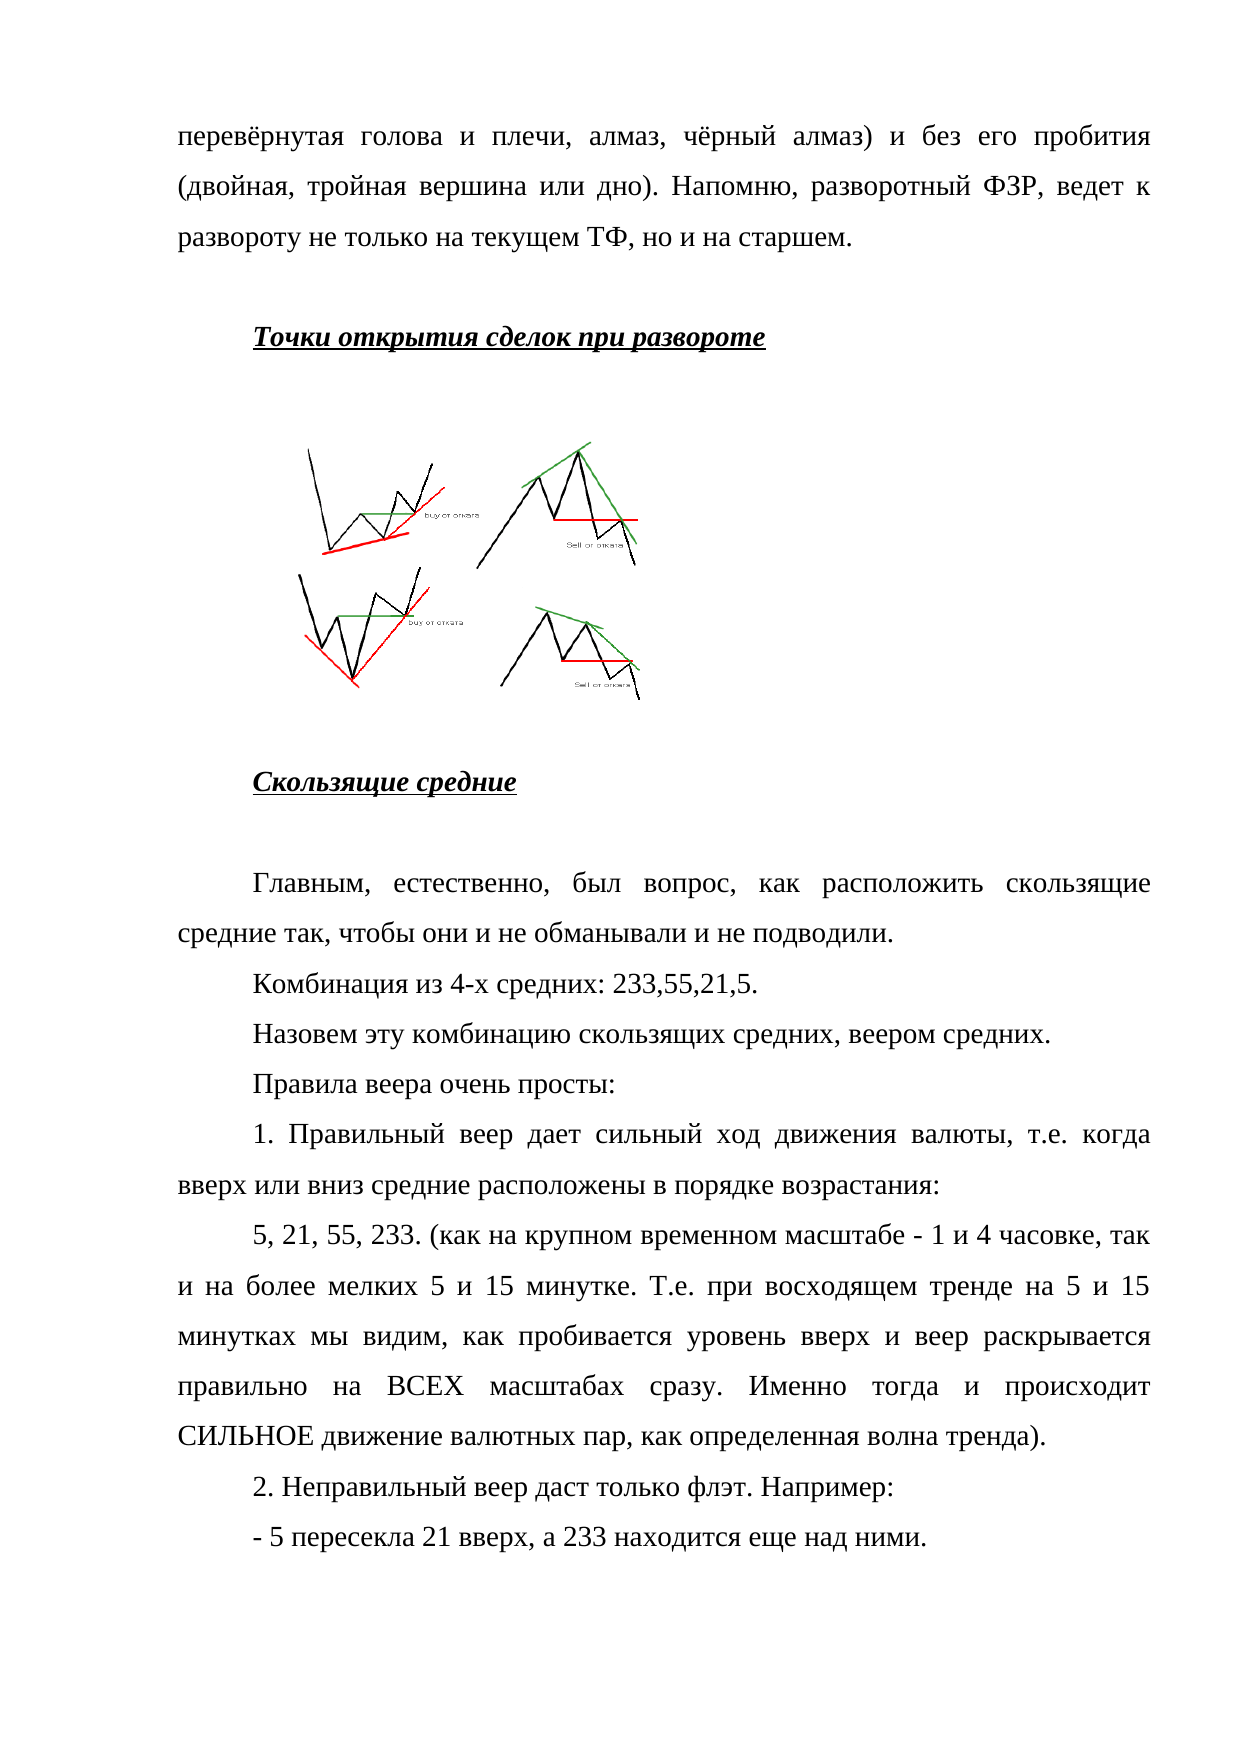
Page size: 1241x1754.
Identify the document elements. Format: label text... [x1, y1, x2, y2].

text 2. Неправильный веер даст только флэт. Например: [177, 1469, 1152, 1502]
text Правила веера очень просты: [177, 1066, 1152, 1100]
text Назовем эту комбинацию скользящих средних, веером средних. [177, 1016, 1152, 1049]
text 1. Правильный веер дает сильный ход движения валюты, т.е. когда вверх или вниз средние расположены в порядке возрастания: [177, 1117, 1152, 1201]
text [177, 118, 1152, 252]
text Главным, естественно, был вопрос, как расположить скользящие средние так, чтобы они и не обманывали и не подводили. [177, 865, 1152, 949]
text Скользящие средние [177, 764, 1152, 798]
text 5, 21, 55, 233. (как на крупном временном масштабе - 1 и 4 часовке, так и на более мелких 5 и 15 минутке. Т.е. при восходящем тренде на 5 и 15 минутках мы видим, как пробивается уровень вверх и веер раскрывается правильно на ВСЕХ масштабах сразу. Именно тогда и происходит СИЛЬНОЕ движение валютных пар, как определенная волна тренда). [177, 1217, 1152, 1452]
text Комбинация из 4-х средних: 233,55,21,5. [177, 966, 1152, 999]
text - 5 пересекла 21 вверх, а 233 находится еще над ними. [177, 1519, 1152, 1553]
picture [252, 420, 642, 700]
text Точки открытия сделок при развороте [177, 319, 1152, 353]
